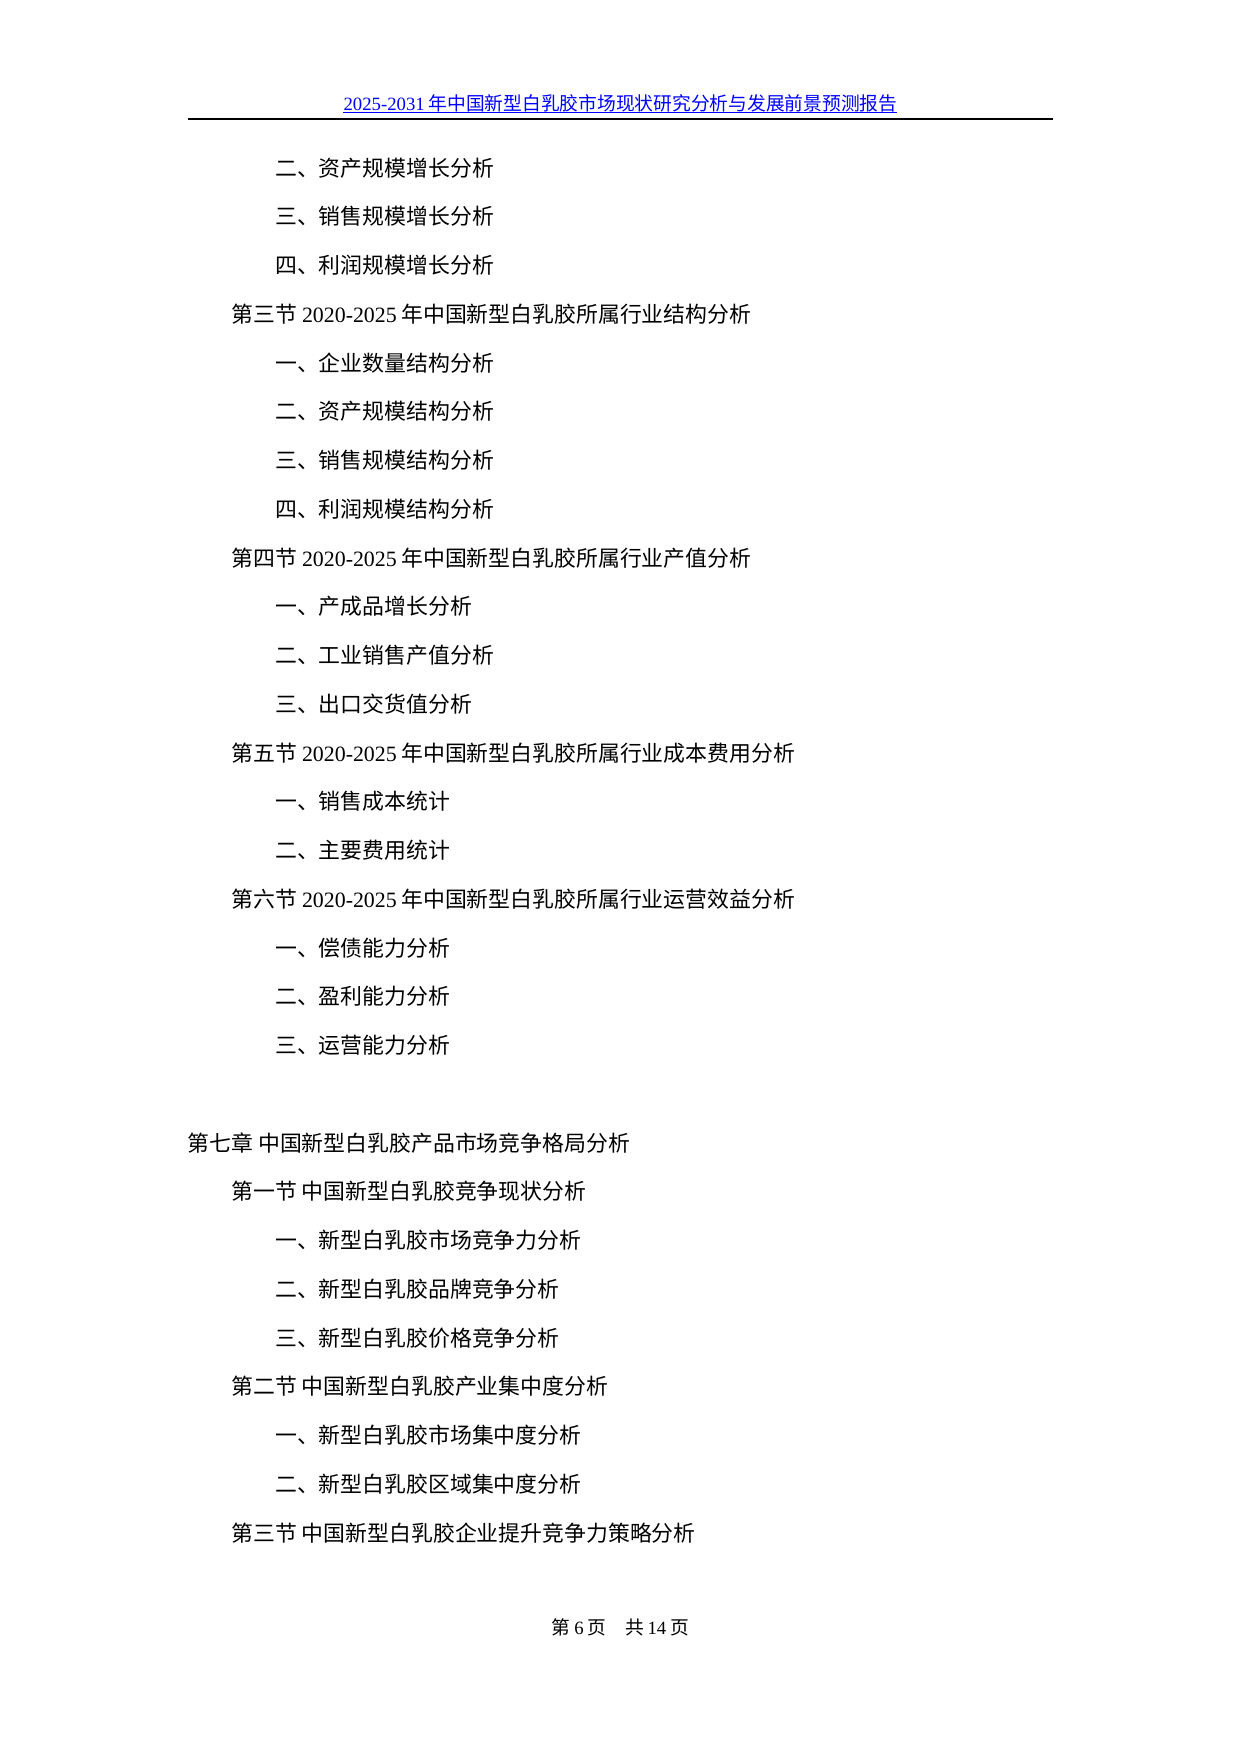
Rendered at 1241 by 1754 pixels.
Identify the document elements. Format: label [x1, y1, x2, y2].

text [187, 150, 1053, 1548]
